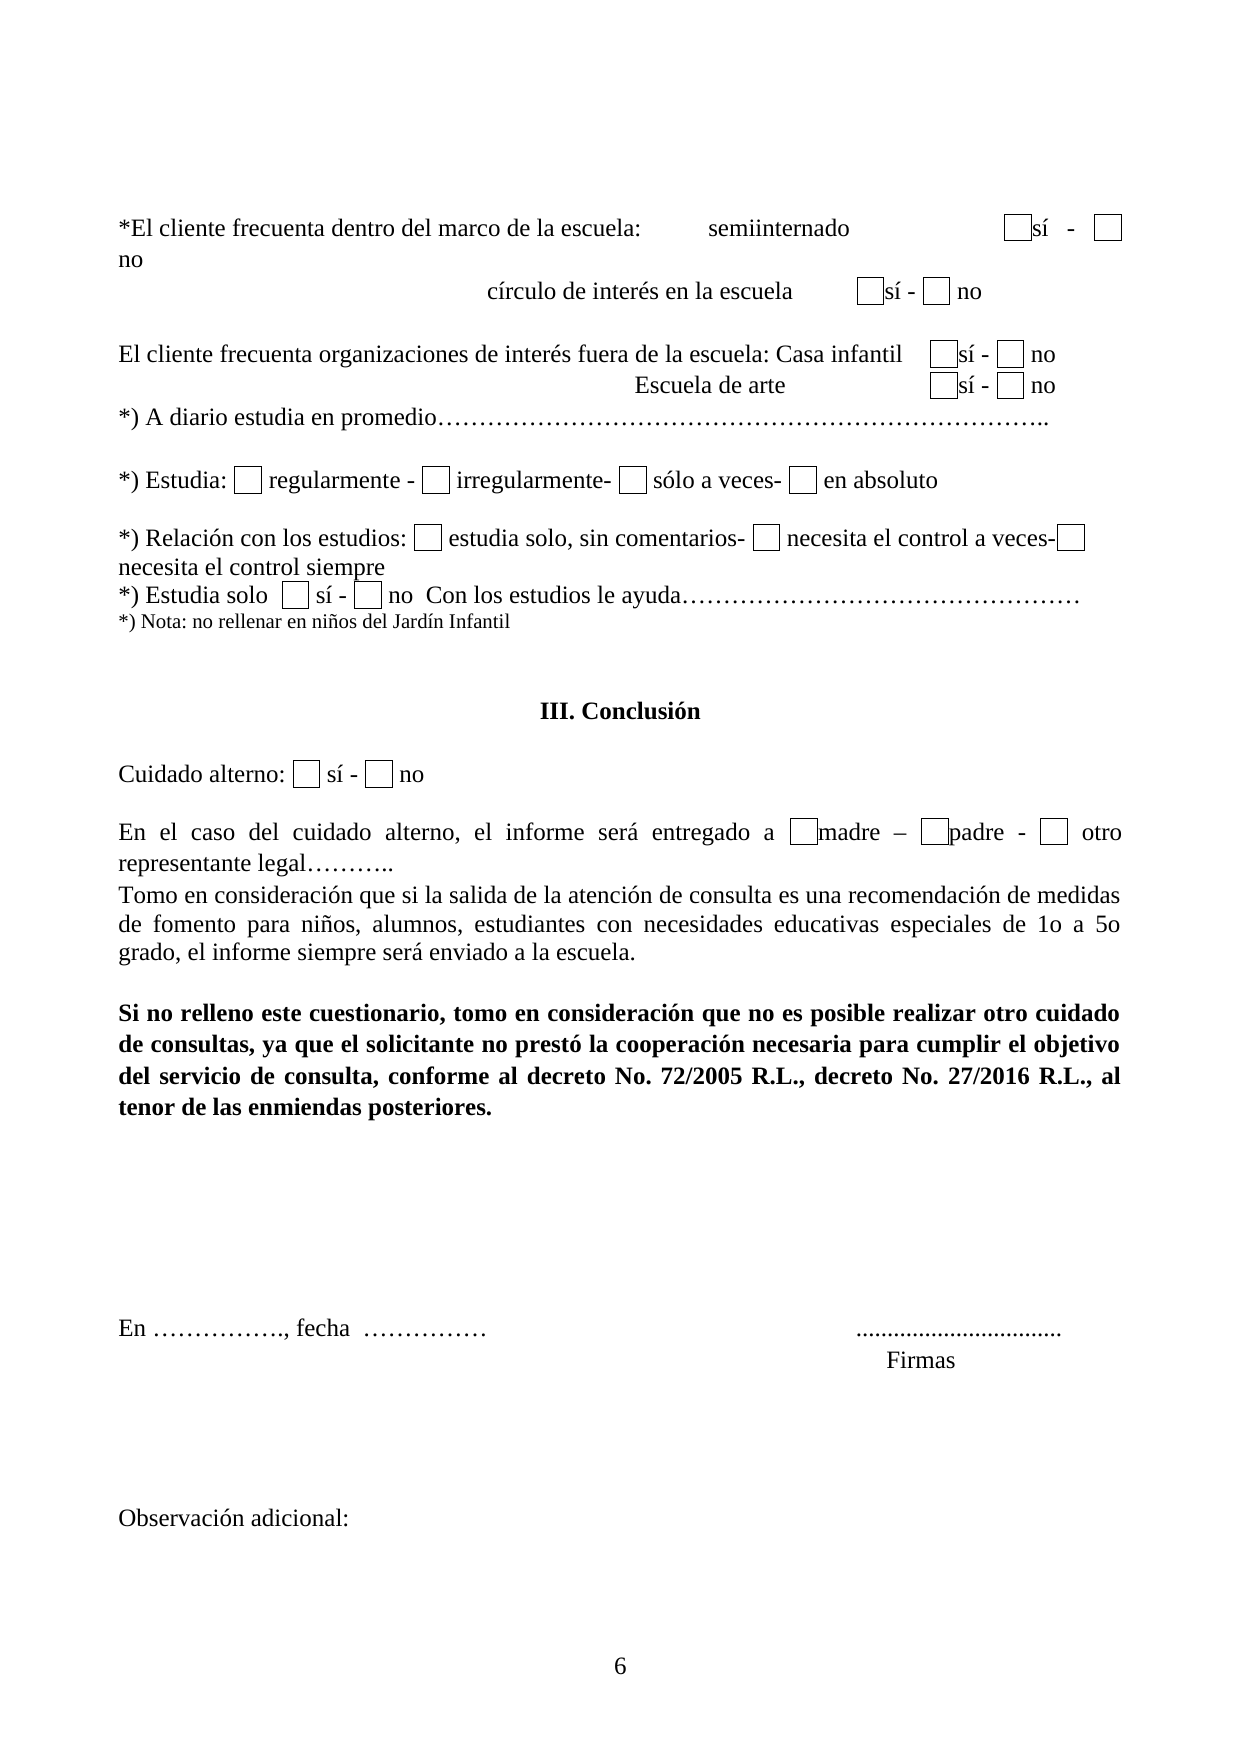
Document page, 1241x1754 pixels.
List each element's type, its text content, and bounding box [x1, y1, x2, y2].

text En ……………., fecha …………… ................................. [118, 1313, 1122, 1342]
text *) Nota: no rellenar en niños del Jardín Infantil [118, 609, 1122, 633]
text Cuidado alterno: sí - no [118, 759, 1122, 788]
text Firmas [886, 1345, 1122, 1374]
text *El cliente frecuenta dentro del marco de la escuela: semiinternado sí - no [118, 213, 1122, 273]
text *) A diario estudia en promedio……………………………………………………………….. [118, 402, 1122, 431]
text El cliente frecuenta organizaciones de interés fuera de la escuela: Casa infantil sí - no [118, 339, 1122, 368]
text III. Conclusión [118, 696, 1122, 725]
text En el caso del cuidado alterno, el informe será entregado a madre – padre - otro representante legal……….. [118, 817, 1122, 877]
text *) Estudia solo sí - no Con los estudios le ayuda………………………………………… [118, 580, 1122, 609]
text círculo de interés en la escuela sí - no [118, 276, 1122, 305]
text *) Estudia: regularmente - irregularmente- sólo a veces- en absoluto [118, 465, 1122, 494]
text Observación adicional: [118, 1503, 1122, 1532]
text *) Relación con los estudios: estudia solo, sin comentarios- necesita el control a veces- necesita el control siempre [118, 523, 1122, 580]
text Tomo en consideración que si la salida de la atención de consulta es una recomendación de medidas de fomento para niños, alumnos, estudiantes con necesidades educativas especiales de 1o a 5o grado, el informe siempre será enviado a la escuela. [118, 880, 1122, 966]
text Escuela de arte sí - no [118, 371, 1122, 399]
text Si no relleno este cuestionario, tomo en consideración que no es posible realizar otro cuidado de consultas, ya que el solicitante no prestó la cooperación necesaria para cumplir el objetivo del servicio de consulta, conforme al decreto No. 72/2005 R.L., decreto No. 27/2016 R.L., al tenor de las enmiendas posteriores. [118, 998, 1122, 1121]
